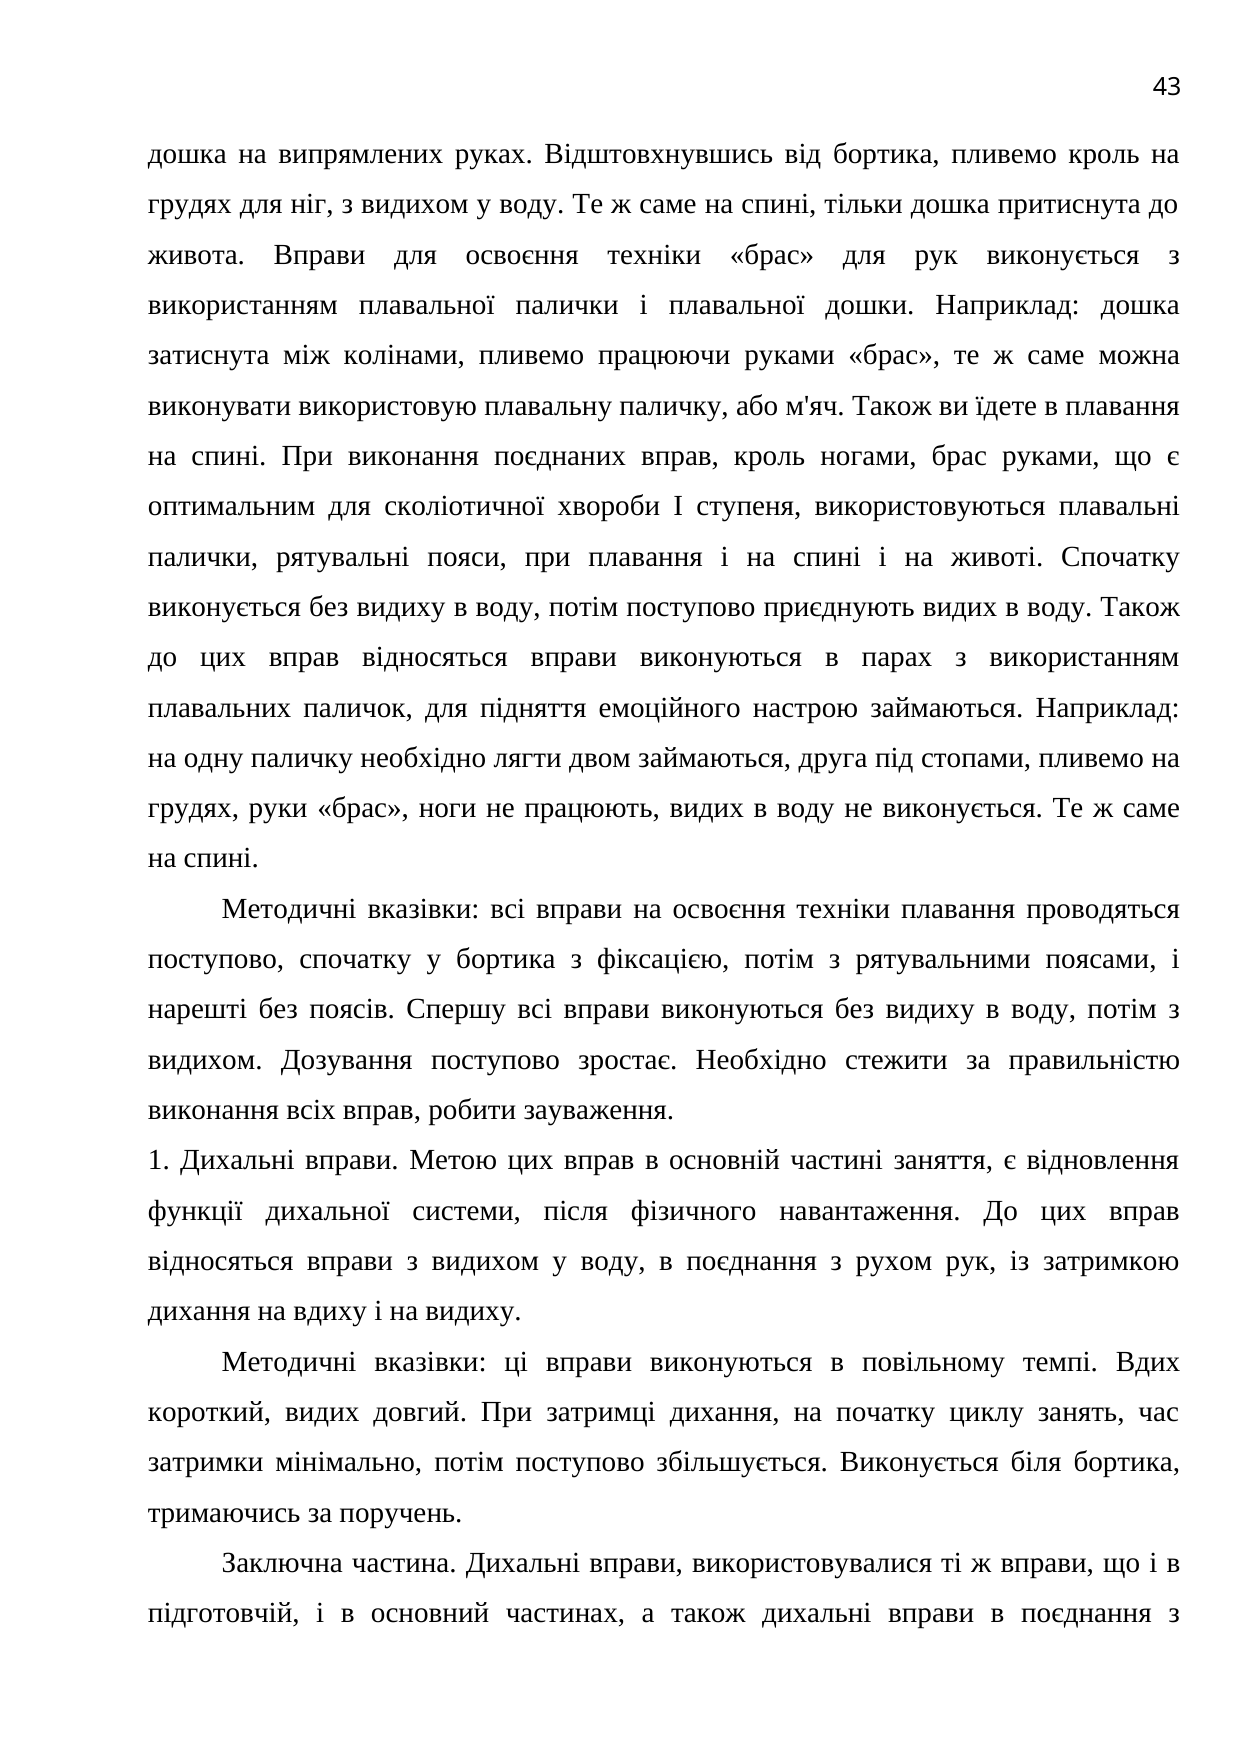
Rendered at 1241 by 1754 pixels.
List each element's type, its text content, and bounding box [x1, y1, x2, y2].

text Методичні вказівки: ці вправи виконуються в повільному темпі. Вдих короткий, видих довгий. При затримці дихання, на початку циклу занять, час затримки мінімально, потім поступово збільшується. Виконується біля бортика, тримаючись за поручень. [148, 1344, 1181, 1528]
text Методичні вказівки: всі вправи на освоєння техніки плавання проводяться поступово, спочатку у бортика з фіксацією, потім з рятувальними поясами, і нарешті без поясів. Спершу всі вправи виконуються без видиху в воду, потім з видихом. Дозування поступово зростає. Необхідно стежити за правильністю виконання всіх вправ, робити зауваження. [148, 891, 1181, 1126]
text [148, 1545, 1181, 1629]
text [148, 136, 1181, 874]
text 1. Дихальні вправи. Метою цих вправ в основній частині заняття, є відновлення функції дихальної системи, після фізичного навантаження. До цих вправ відносяться вправи з видихом у воду, в поєднання з рухом рук, із затримкою дихання на вдиху і на видиху. [148, 1142, 1181, 1327]
